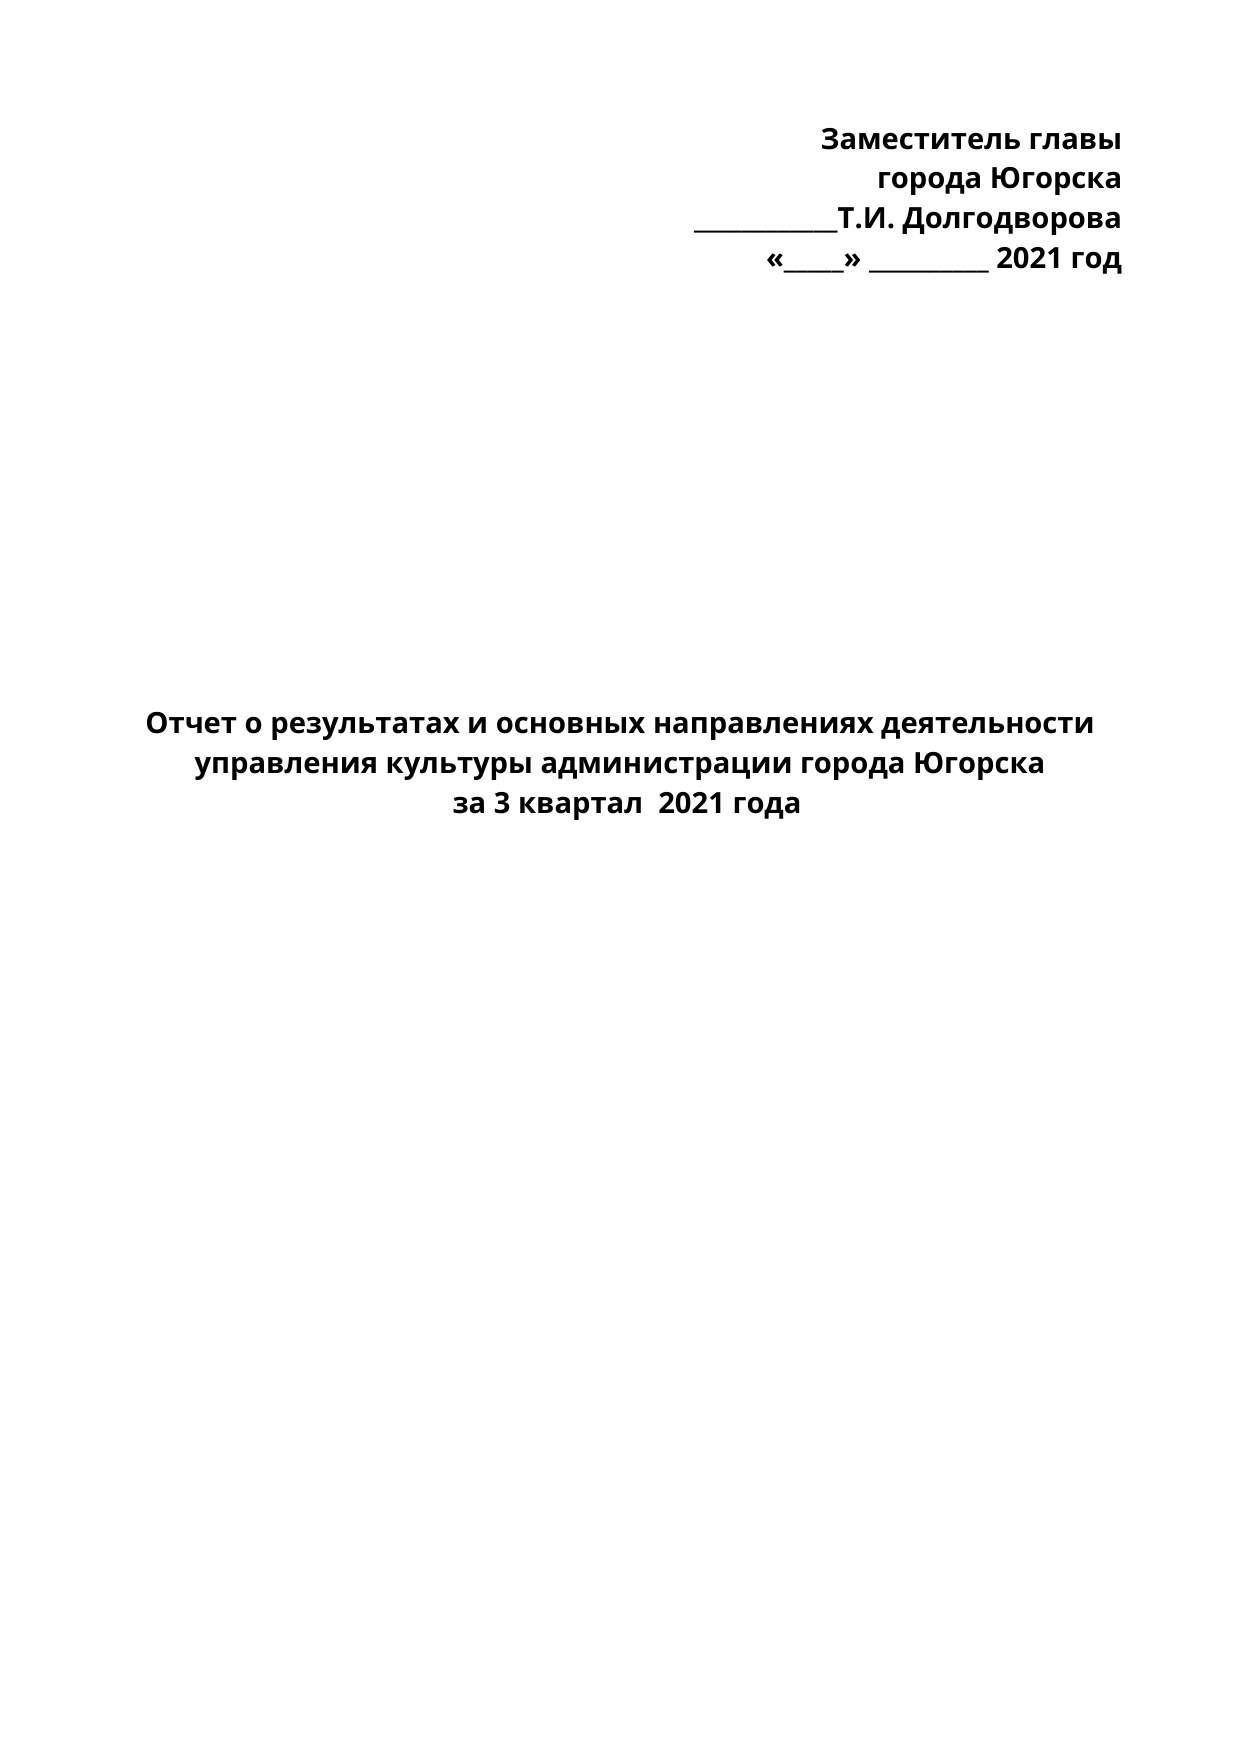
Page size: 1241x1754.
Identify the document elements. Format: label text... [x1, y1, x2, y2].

text Отчет о результатах и основных направлениях деятельности [118, 702, 1122, 742]
text города Югорска [118, 158, 1122, 197]
text Заместитель главы [118, 118, 1122, 158]
text управления культуры администрации города Югорска [118, 742, 1122, 782]
text «_____» __________ 2021 год [117, 237, 1122, 277]
text ____________Т.И. Долгодворова [117, 197, 1122, 237]
text за 3 квартал 2021 года [117, 782, 1122, 822]
